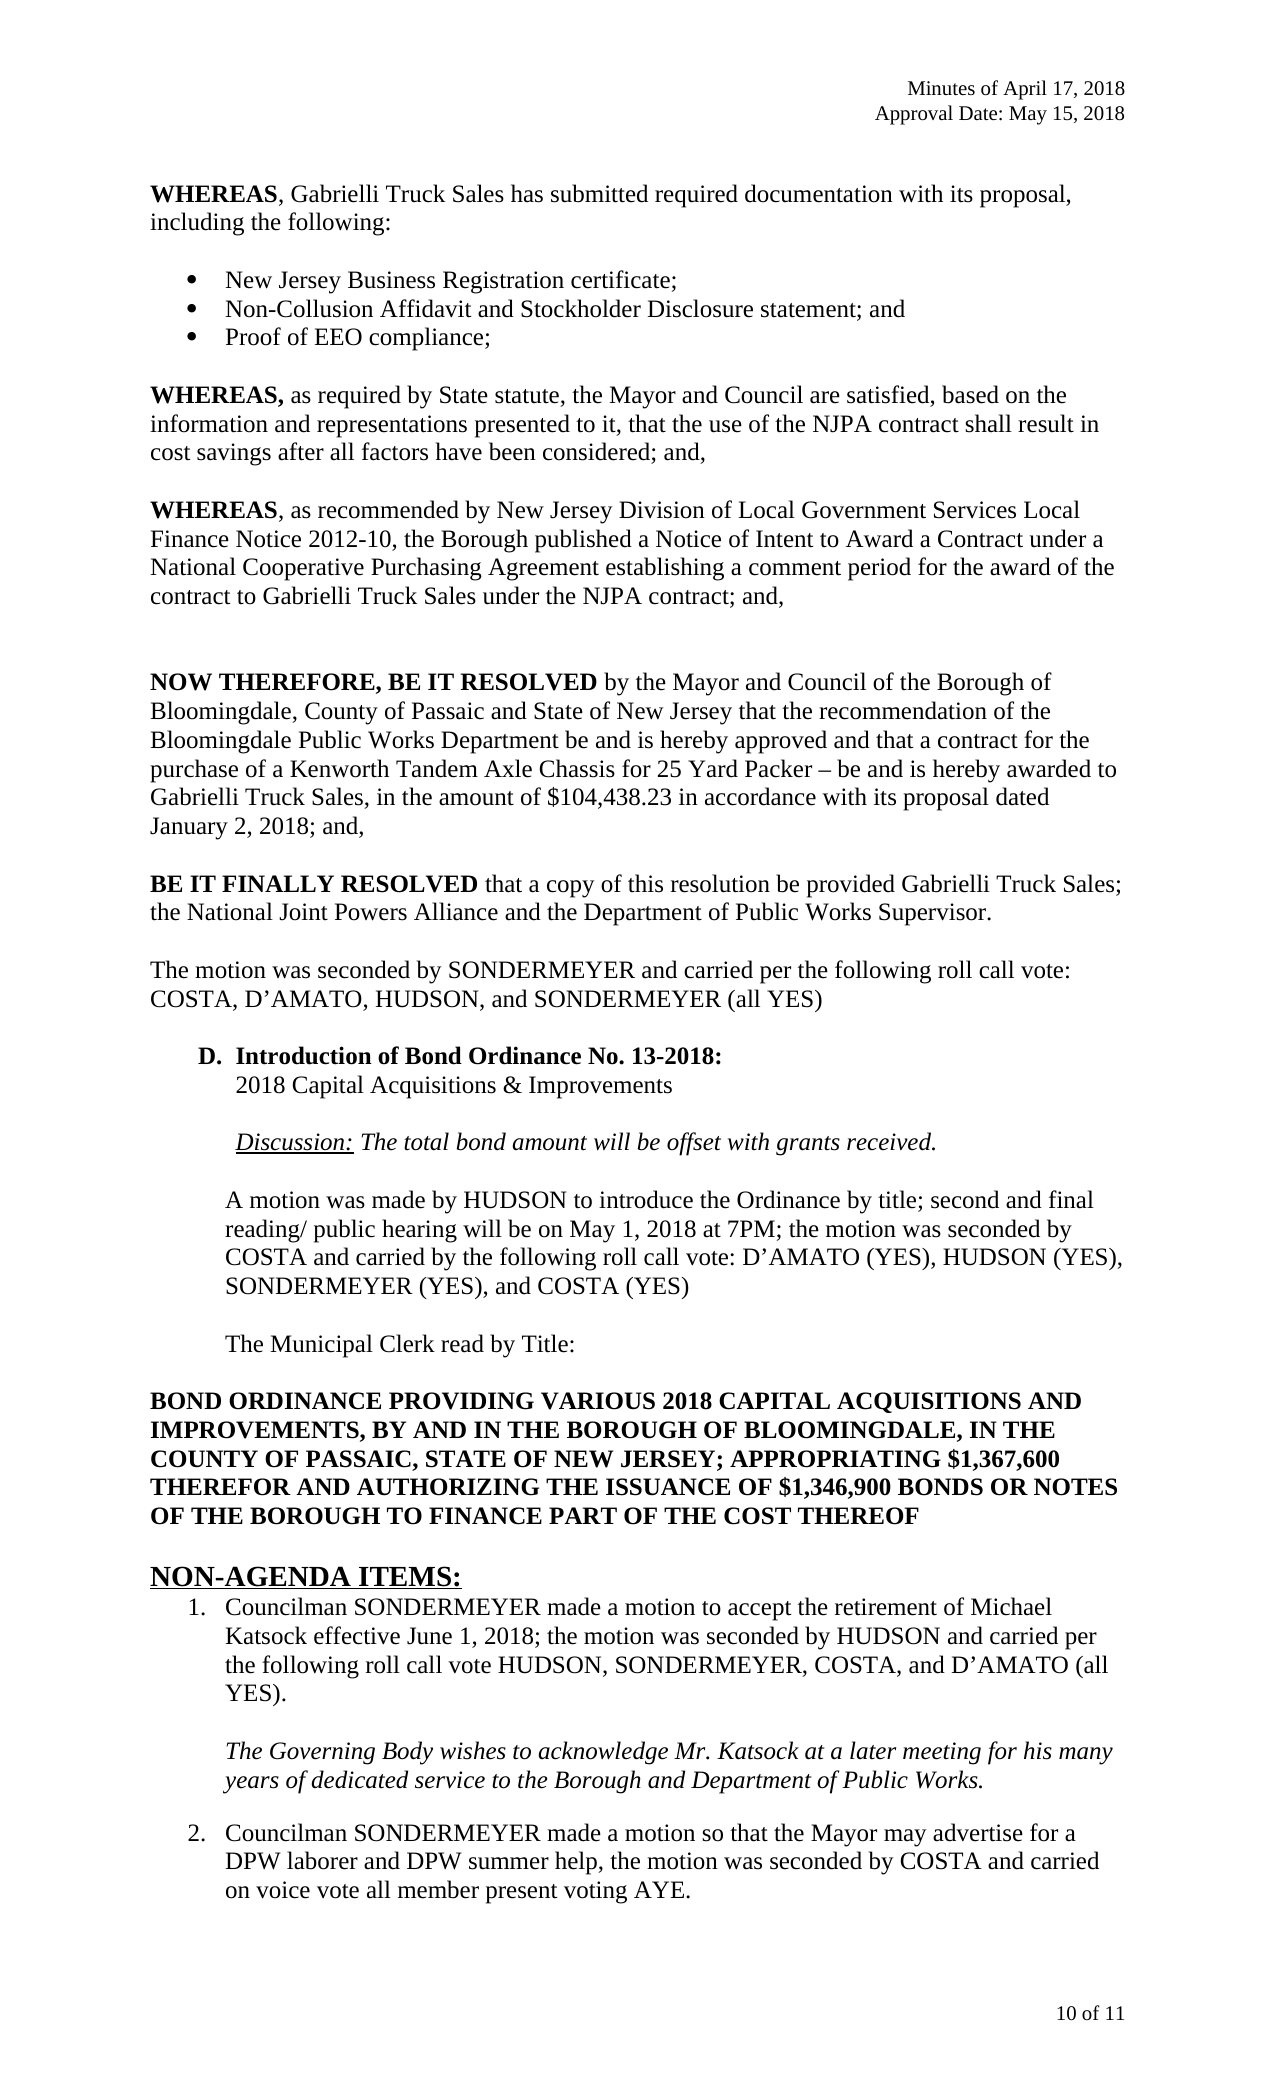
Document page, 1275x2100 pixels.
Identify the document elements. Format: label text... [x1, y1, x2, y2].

text WHEREAS, Gabrielli Truck Sales has submitted required documentation with its proposal, including the following: [150, 179, 1125, 236]
list Introduction of Bond Ordinance No. 13-2018: [198, 1041, 1125, 1070]
list Non-Collusion Affidavit and Stockholder Disclosure statement; and [187, 294, 1125, 322]
text BE IT FINALLY RESOLVED that a copy of this resolution be provided Gabrielli Truck Sales; the National Joint Powers Alliance and the Department of Public Works Supervisor. [150, 869, 1125, 926]
list Proof of EEO compliance; [187, 322, 1125, 351]
list 2018 Capital Acquisitions & Improvements [235, 1070, 1125, 1099]
list New Jersey Business Registration certificate; [187, 265, 1125, 294]
list A motion was made by HUDSON to introduce the Ordinance by title; second and final reading/ public hearing will be on May 1, 2018 at 7PM; the motion was seconded by COSTA and carried by the following roll call vote: D’AMATO (YES), HUDSON (YES), SONDERMEYER (YES), and COSTA (YES) [225, 1185, 1125, 1300]
text WHEREAS, as required by State statute, the Mayor and Council are satisfied, based on the information and representations presented to it, that the use of the NJPA contract shall result in cost savings after all factors have been considered; and, [150, 380, 1125, 466]
list Councilman SONDERMEYER made a motion to accept the retirement of Michael Katsock effective June 1, 2018; the motion was seconded by HUDSON and carried per the following roll call vote HUDSON, SONDERMEYER, COSTA, and D’AMATO (all YES). The Governing Body wishes to acknowledge Mr. Katsock at a later meeting for his many years of dedicated service to the Borough and Department of Public Works. [187, 1592, 1125, 1818]
text NON-AGENDA ITEMS: [150, 1559, 1125, 1592]
text NOW THEREFORE, BE IT RESOLVED by the Mayor and Council of the Borough of Bloomingdale, County of Passaic and State of New Jersey that the recommendation of the Bloomingdale Public Works Department be and is hereby approved and that a contract for the purchase of a Kenworth Tandem Axle Chassis for 25 Yard Packer – be and is hereby awarded to Gabrielli Truck Sales, in the amount of $104,438.23 in accordance with its proposal dated January 2, 2018; and, [150, 667, 1125, 840]
list Discussion: The total bond amount will be offset with grants received. [235, 1099, 1125, 1156]
text The motion was seconded by SONDERMEYER and carried per the following roll call vote: COSTA, D’AMATO, HUDSON, and SONDERMEYER (all YES) [150, 955, 1125, 1012]
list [187, 1818, 1125, 1933]
text BOND ORDINANCE PROVIDING VARIOUS 2018 CAPITAL ACQUISITIONS AND IMPROVEMENTS, BY AND IN THE BOROUGH OF BLOOMINGDALE, IN THE COUNTY OF PASSAIC, STATE OF NEW JERSEY; APPROPRIATING $1,367,600 THEREFOR AND AUTHORIZING THE ISSUANCE OF $1,346,900 BONDS OR NOTES OF THE BOROUGH TO FINANCE PART OF THE COST THEREOF [150, 1386, 1125, 1530]
list The Municipal Clerk read by Title: [225, 1329, 1125, 1357]
text WHEREAS, as recommended by New Jersey Division of Local Government Services Local Finance Notice 2012-10, the Borough published a Notice of Intent to Award a Contract under a National Cooperative Purchasing Agreement establishing a comment period for the award of the contract to Gabrielli Truck Sales under the NJPA contract; and, [150, 495, 1125, 610]
